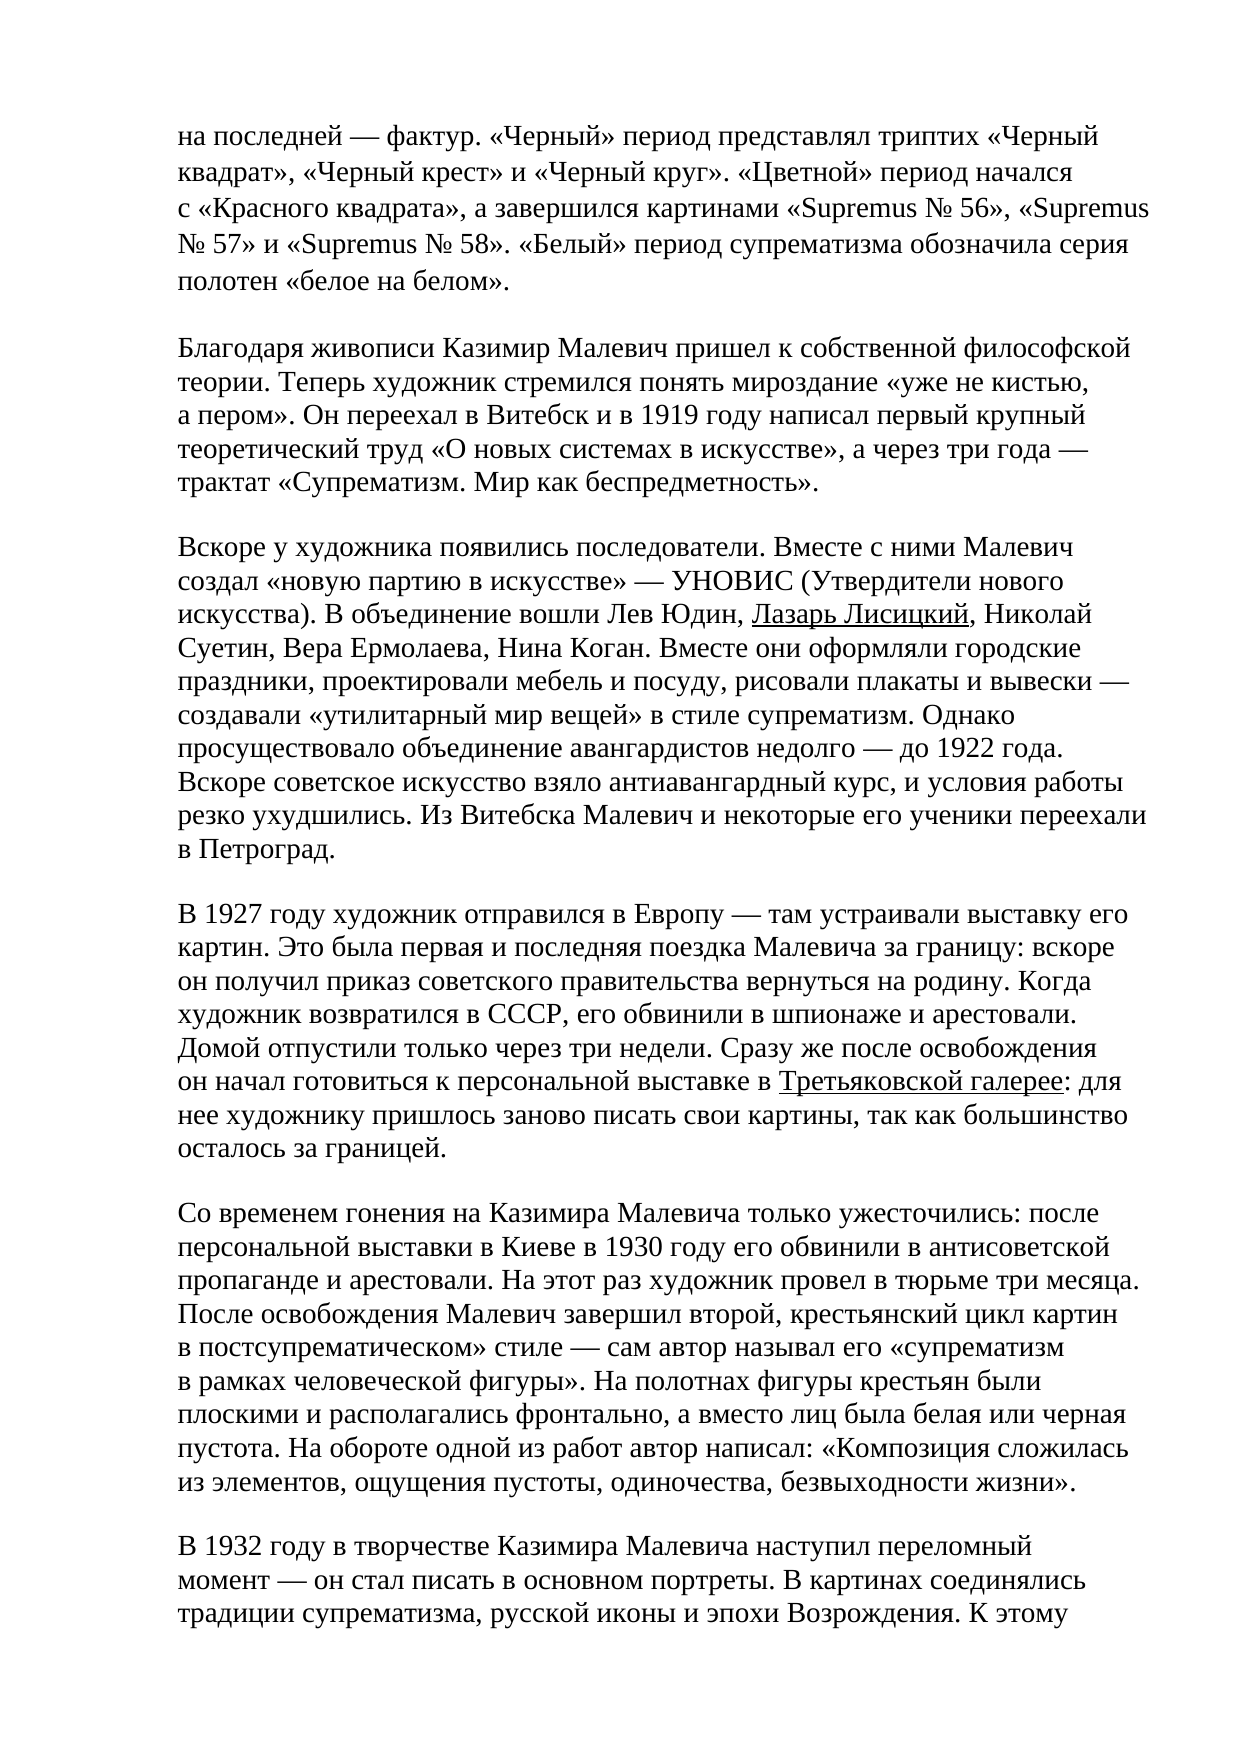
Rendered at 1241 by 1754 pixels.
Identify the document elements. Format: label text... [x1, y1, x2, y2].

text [177, 118, 1152, 296]
text Вскоре у художника появились последователи. Вместе с ними Малевич создал «новую партию в искусстве» — УНОВИС (Утвердители нового искусства). В объединение вошли Лев Юдин, Лазарь Лисицкий, Николай Суетин, Вера Ермолаева, Нина Коган. Вместе они оформляли городские праздники, проектировали мебель и посуду, рисовали плакаты и вывески — создавали «утилитарный мир вещей» в стиле супрематизм. Однако просуществовало объединение авангардистов недолго — до 1922 года. Вскоре советское искусство взяло антиавангардный курс, и условия работы резко ухудшились. Из Витебска Малевич и некоторые его ученики переехали в Петроград. [177, 529, 1152, 864]
text Благодаря живописи Казимир Малевич пришел к собственной философской теории. Теперь художник стремился понять мироздание «уже не кистью, а пером». Он переехал в Витебск и в 1919 году написал первый крупный теоретический труд «О новых системах в искусстве», а через три года — трактат «Супрематизм. Мир как беспредметность». [177, 330, 1152, 498]
text В 1927 году художник отправился в Европу — там устраивали выставку его картин. Это была первая и последняя поездка Малевича за границу: вскоре он получил приказ советского правительства вернуться на родину. Когда художник возвратился в СССР, его обвинили в шпионаже и арестовали. Домой отпустили только через три недели. Сразу же после освобождения он начал готовиться к персональной выставке в Третьяковской галерее: для нее художнику пришлось заново писать свои картины, так как большинство осталось за границей. [177, 896, 1152, 1164]
text Со временем гонения на Казимира Малевича только ужесточились: после персональной выставки в Киеве в 1930 году его обвинили в антисоветской пропаганде и арестовали. На этот раз художник провел в тюрьме три месяца. После освобождения Малевич завершил второй, крестьянский цикл картин в постсупрематическом» стиле — сам автор называл его «супрематизм в рамках человеческой фигуры». На полотнах фигуры крестьян были плоскими и располагались фронтально, а вместо лиц была белая или черная пустота. На обороте одной из работ автор написал: «Композиция сложилась из элементов, ощущения пустоты, одиночества, безвыходности жизни». [177, 1195, 1152, 1497]
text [177, 1528, 1152, 1629]
